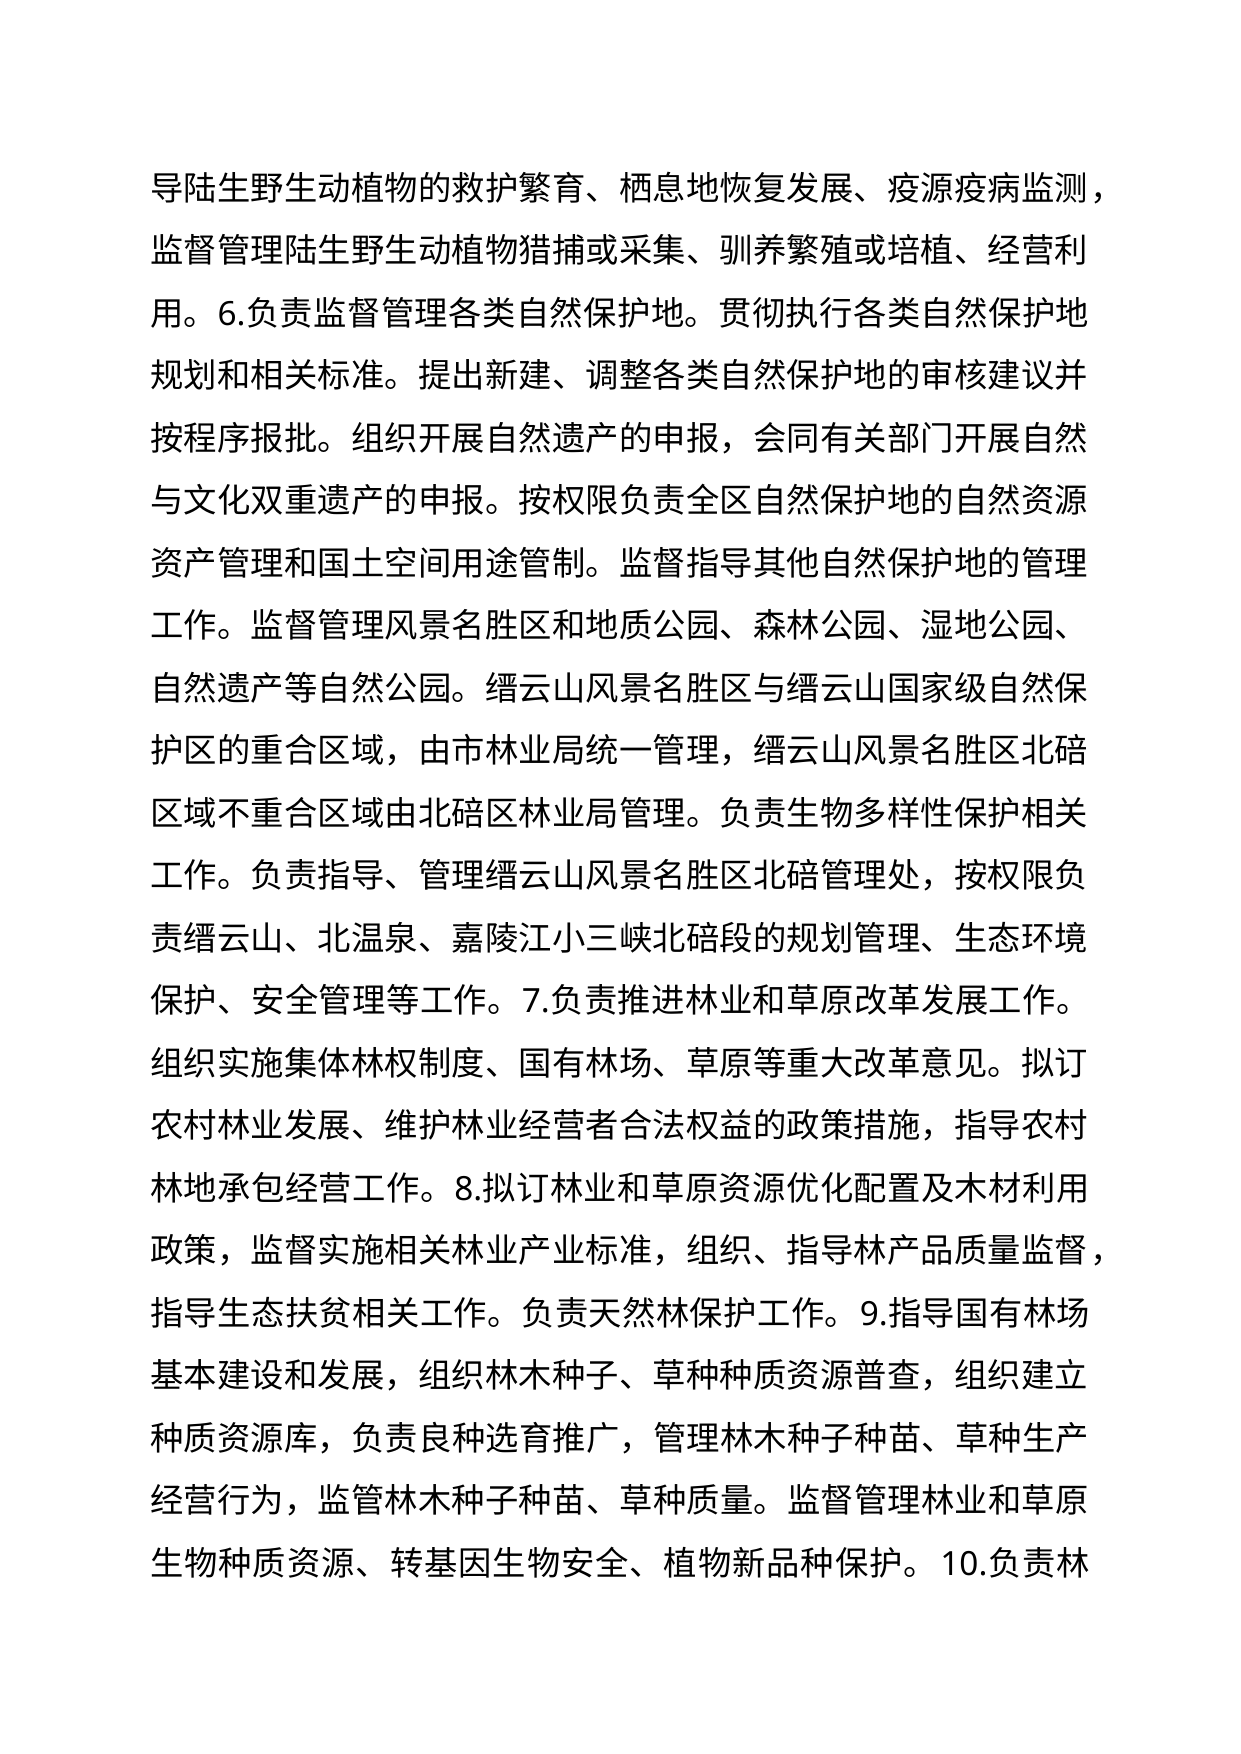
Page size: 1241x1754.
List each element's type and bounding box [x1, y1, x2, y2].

text [150, 150, 1090, 1587]
